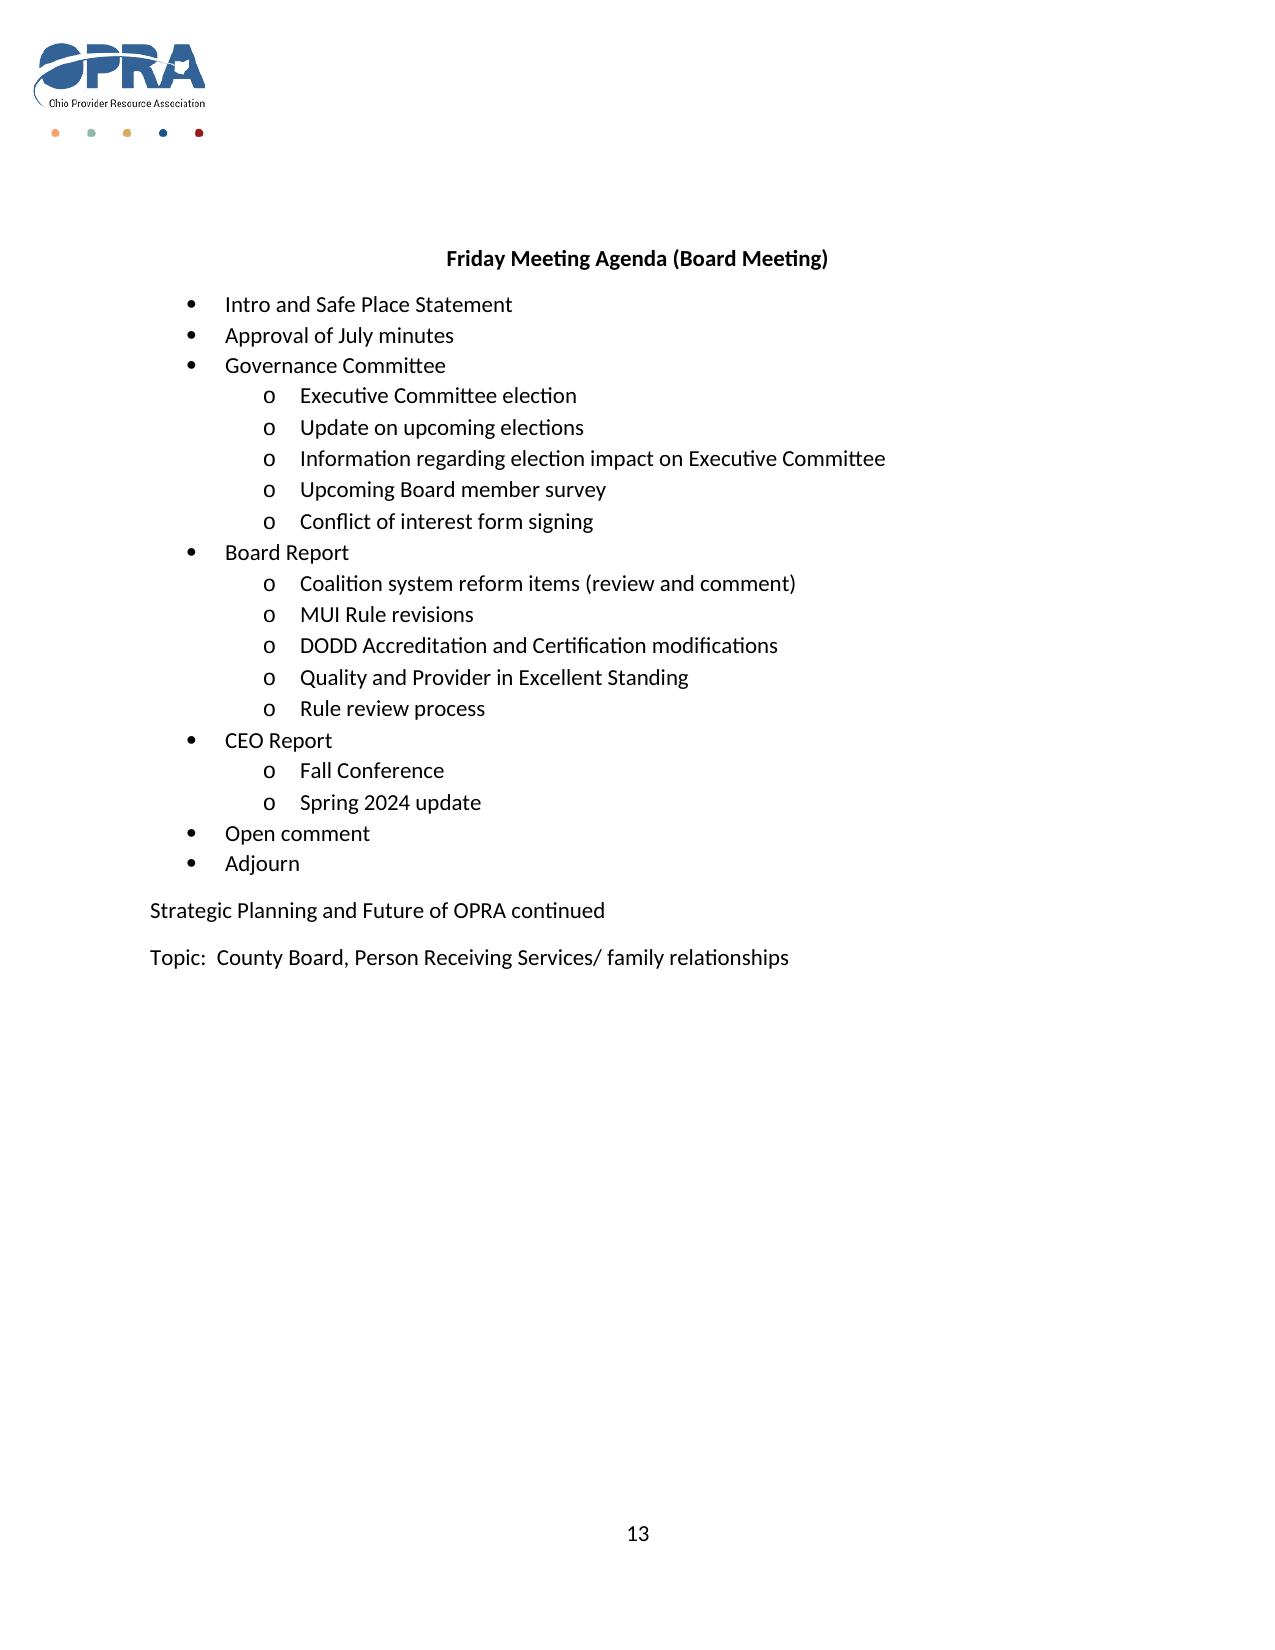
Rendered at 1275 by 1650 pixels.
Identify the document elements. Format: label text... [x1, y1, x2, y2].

list DODD Accreditation and Certification modifications [262, 632, 1125, 661]
list Governance Committee [187, 351, 1125, 379]
list Update on upcoming elections [262, 413, 1125, 442]
text Strategic Planning and Future of OPRA continued [150, 896, 1125, 924]
list Fall Conference [262, 756, 1125, 785]
text Friday Meeting Agenda (Board Meeting) [150, 244, 1125, 272]
list Open comment [187, 819, 1125, 847]
list Board Report [187, 538, 1125, 567]
list Coalition system reform items (review and comment) [262, 569, 1125, 598]
picture [33, 43, 205, 137]
list Adjourn [187, 849, 1125, 877]
list CEO Report [187, 726, 1125, 754]
list Intro and Safe Place Statement [187, 291, 1125, 319]
list Rule review process [262, 694, 1125, 724]
list Spring 2024 update [262, 788, 1125, 817]
list Quality and Provider in Excellent Standing [262, 663, 1125, 692]
text Topic: County Board, Person Receiving Services/ family relationships [150, 943, 1125, 971]
list Upcoming Board member survey [262, 476, 1125, 505]
list MUI Rule revisions [262, 600, 1125, 629]
list Conflict of interest form signing [262, 507, 1125, 536]
list Information regarding election impact on Executive Committee [262, 444, 1125, 473]
list Executive Committee election [262, 381, 1125, 410]
list Approval of July minutes [187, 321, 1125, 349]
